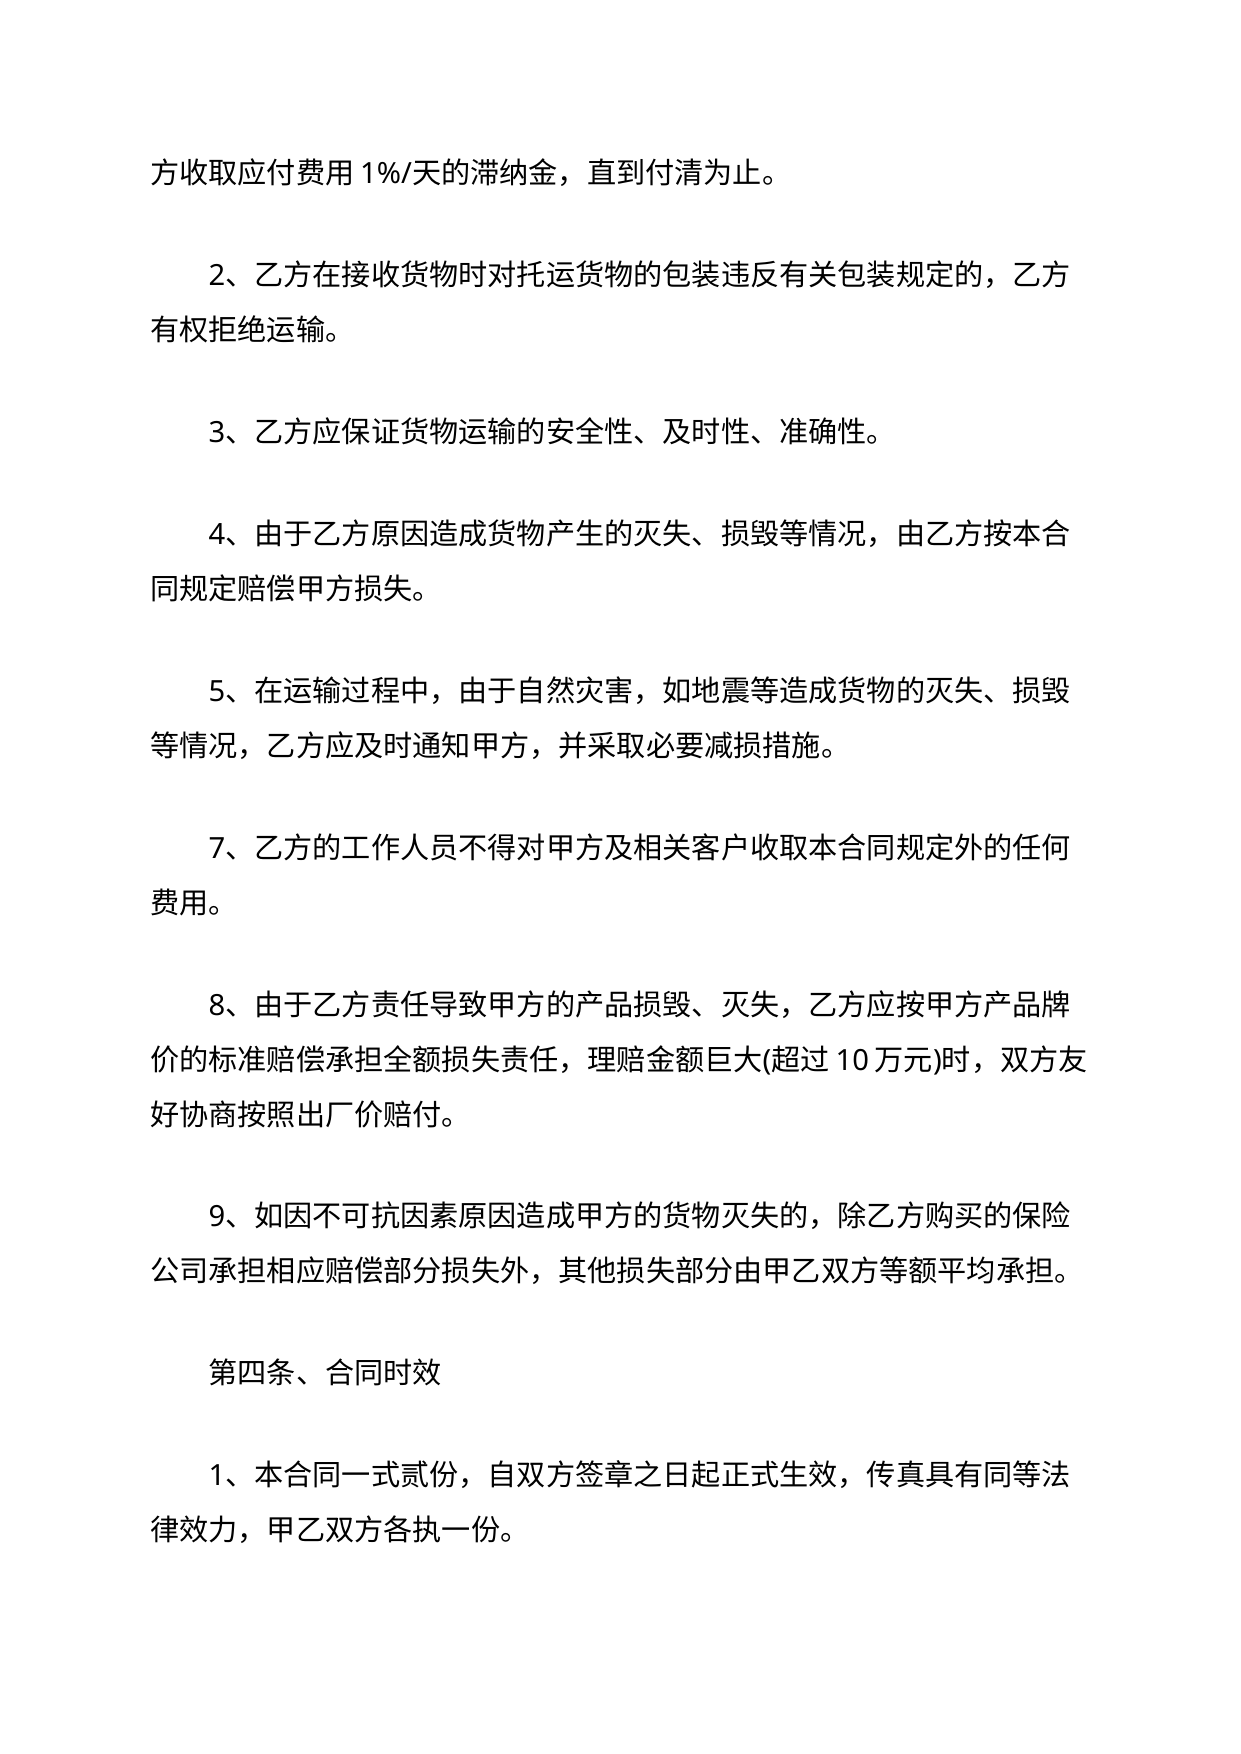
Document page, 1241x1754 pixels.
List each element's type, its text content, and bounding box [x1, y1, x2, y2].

text 4、由于乙方原因造成货物产生的灭失、损毁等情况，由乙方按本合同规定赔偿甲方损失。 [150, 511, 1090, 608]
text 1、本合同一式贰份，自双方签章之日起正式生效，传真具有同等法律效力，甲乙双方各执一份。 [150, 1451, 1090, 1549]
text 7、乙方的工作人员不得对甲方及相关客户收取本合同规定外的任何费用。 [150, 824, 1090, 922]
text 9、如因不可抗因素原因造成甲方的货物灭失的，除乙方购买的保险公司承担相应赔偿部分损失外，其他损失部分由甲乙双方等额平均承担。 [150, 1193, 1090, 1290]
text 8、由于乙方责任导致甲方的产品损毁、灭失，乙方应按甲方产品牌价的标准赔偿承担全额损失责任，理赔金额巨大(超过10万元)时，双方友好协商按照出厂价赔付。 [150, 981, 1090, 1133]
text 2、乙方在接收货物时对托运货物的包装违反有关包装规定的，乙方有权拒绝运输。 [150, 252, 1090, 349]
text 3、乙方应保证货物运输的安全性、及时性、准确性。 [150, 409, 1090, 451]
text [150, 150, 1090, 192]
text 第四条、合同时效 [150, 1349, 1090, 1392]
text 5、在运输过程中，由于自然灾害，如地震等造成货物的灭失、损毁等情况，乙方应及时通知甲方，并采取必要减损措施。 [150, 667, 1090, 765]
